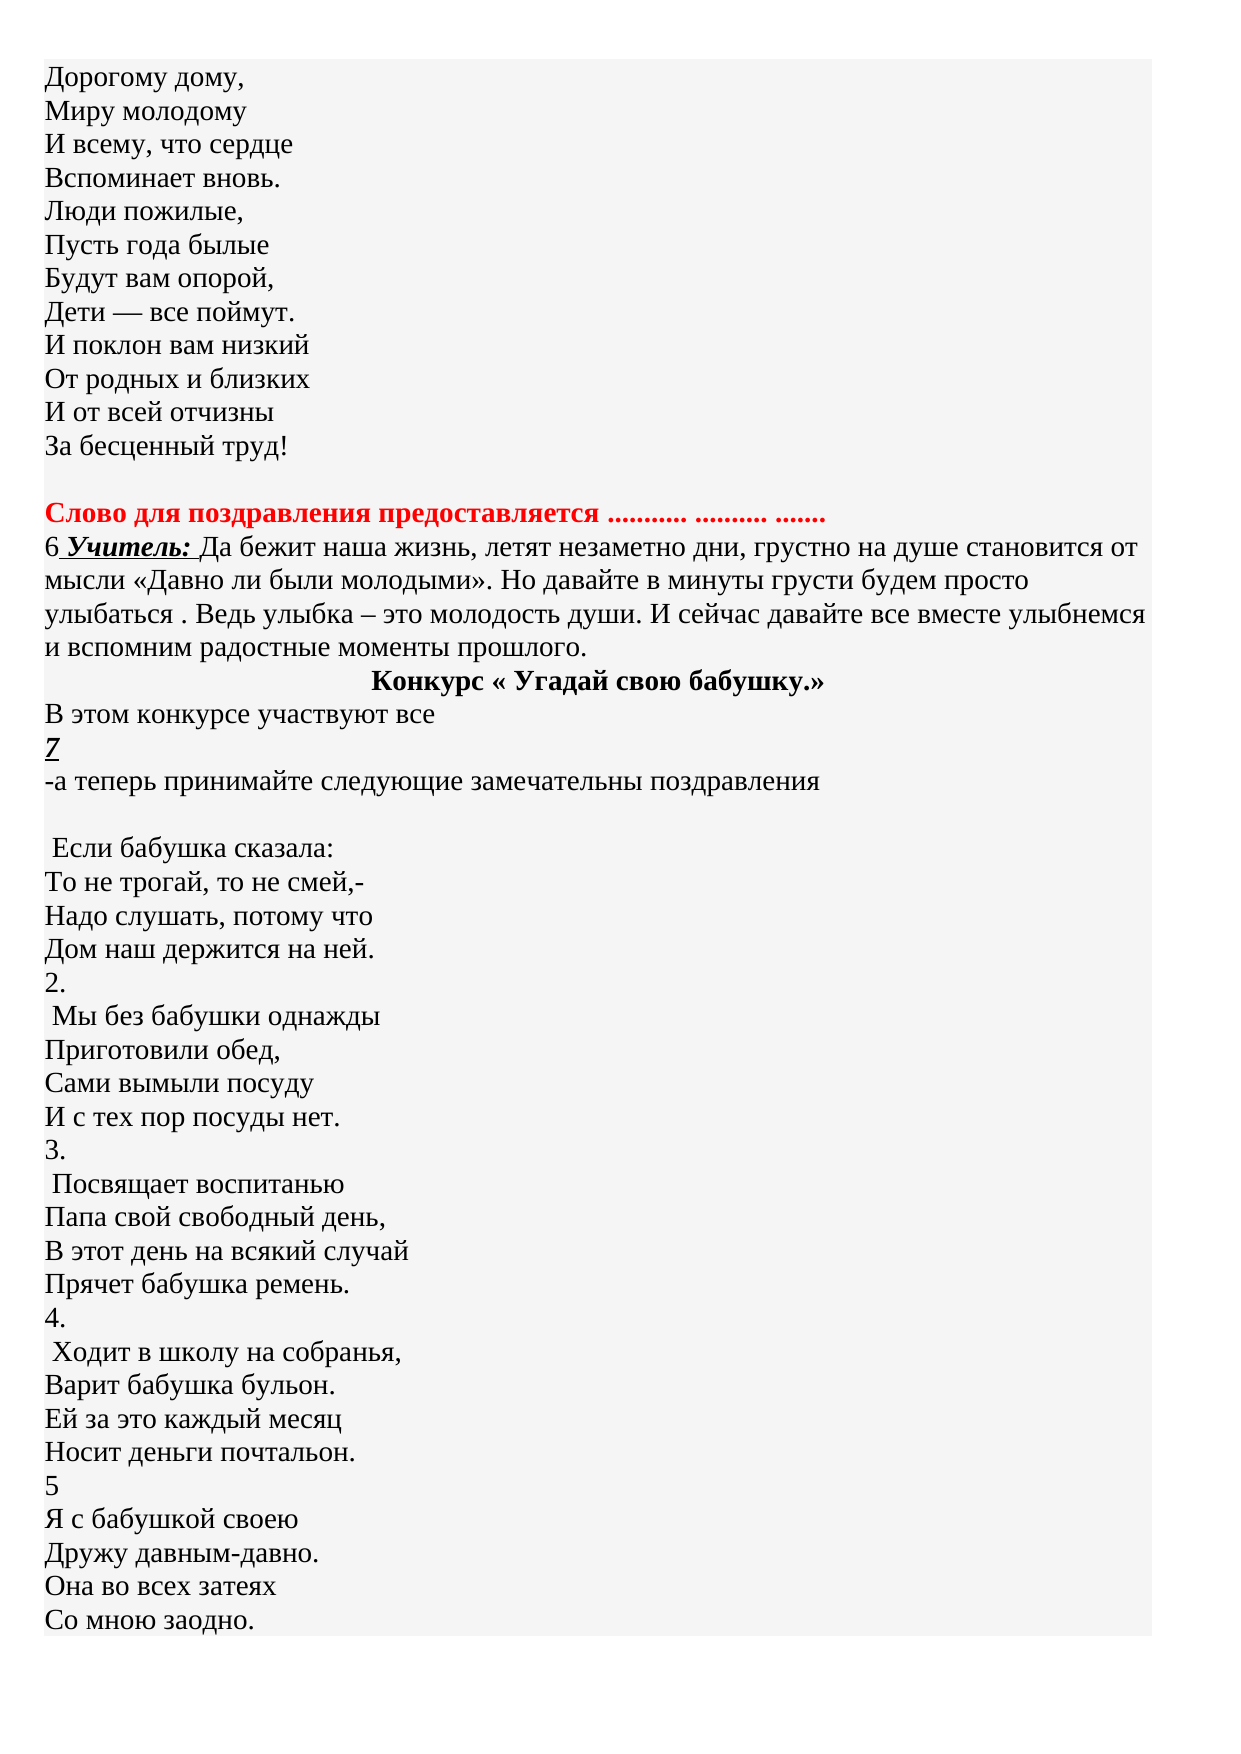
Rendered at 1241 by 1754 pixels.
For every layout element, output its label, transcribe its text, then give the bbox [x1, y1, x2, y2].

text Ходит в школу на собранья, [44, 1334, 1152, 1367]
text Посвящает воспитанью [44, 1166, 1152, 1199]
text Я с бабушкой своею [44, 1501, 1152, 1535]
text Дом наш держится на ней. [44, 931, 1152, 965]
text В этот день на всякий случай [44, 1233, 1152, 1267]
text Если бабушка сказала: [44, 831, 1152, 864]
text Со мною заодно. [44, 1602, 1152, 1636]
text В этом конкурсе участвуют все [44, 696, 1152, 730]
text Надо слушать, потому что [44, 898, 1152, 931]
text 6 Учитель: Да бежит наша жизнь, летят незаметно дни, грустно на душе становится от мысли «Давно ли были молодыми». Но давайте в минуты грусти будем просто улыбаться . Ведь улыбка – это молодость души. И сейчас давайте все вместе улыбнемся и вспомним радостные моменты прошлого. [44, 529, 1152, 663]
text Она во всех затеях [44, 1568, 1152, 1602]
text -а теперь принимайте следующие замечательны поздравления [44, 763, 1152, 797]
text 5 [44, 1468, 1152, 1501]
text Мы без бабушки однажды [44, 998, 1152, 1032]
text Ей за это каждый месяц [44, 1401, 1152, 1434]
text Дружу давным-давно. [44, 1535, 1152, 1568]
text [44, 59, 1152, 462]
text Прячет бабушка ремень. [44, 1267, 1152, 1300]
text Папа свой свободный день, [44, 1199, 1152, 1233]
text 4. [44, 1300, 1152, 1334]
text И с тех пор посуды нет. [44, 1099, 1152, 1132]
text Сами вымыли посуду [44, 1065, 1152, 1099]
text 2. [44, 965, 1152, 998]
text Носит деньги почтальон. [44, 1434, 1152, 1468]
text Приготовили обед, [44, 1032, 1152, 1065]
text Варит бабушка бульон. [44, 1367, 1152, 1401]
text То не трогай, то не смей,- [44, 864, 1152, 898]
text Слово для поздравления предоставляется ........... .......... ....... [44, 495, 1152, 529]
text 7 [44, 730, 1152, 763]
text Конкурс « Угадай свою бабушку.» [44, 663, 1152, 696]
text 3. [44, 1132, 1152, 1166]
